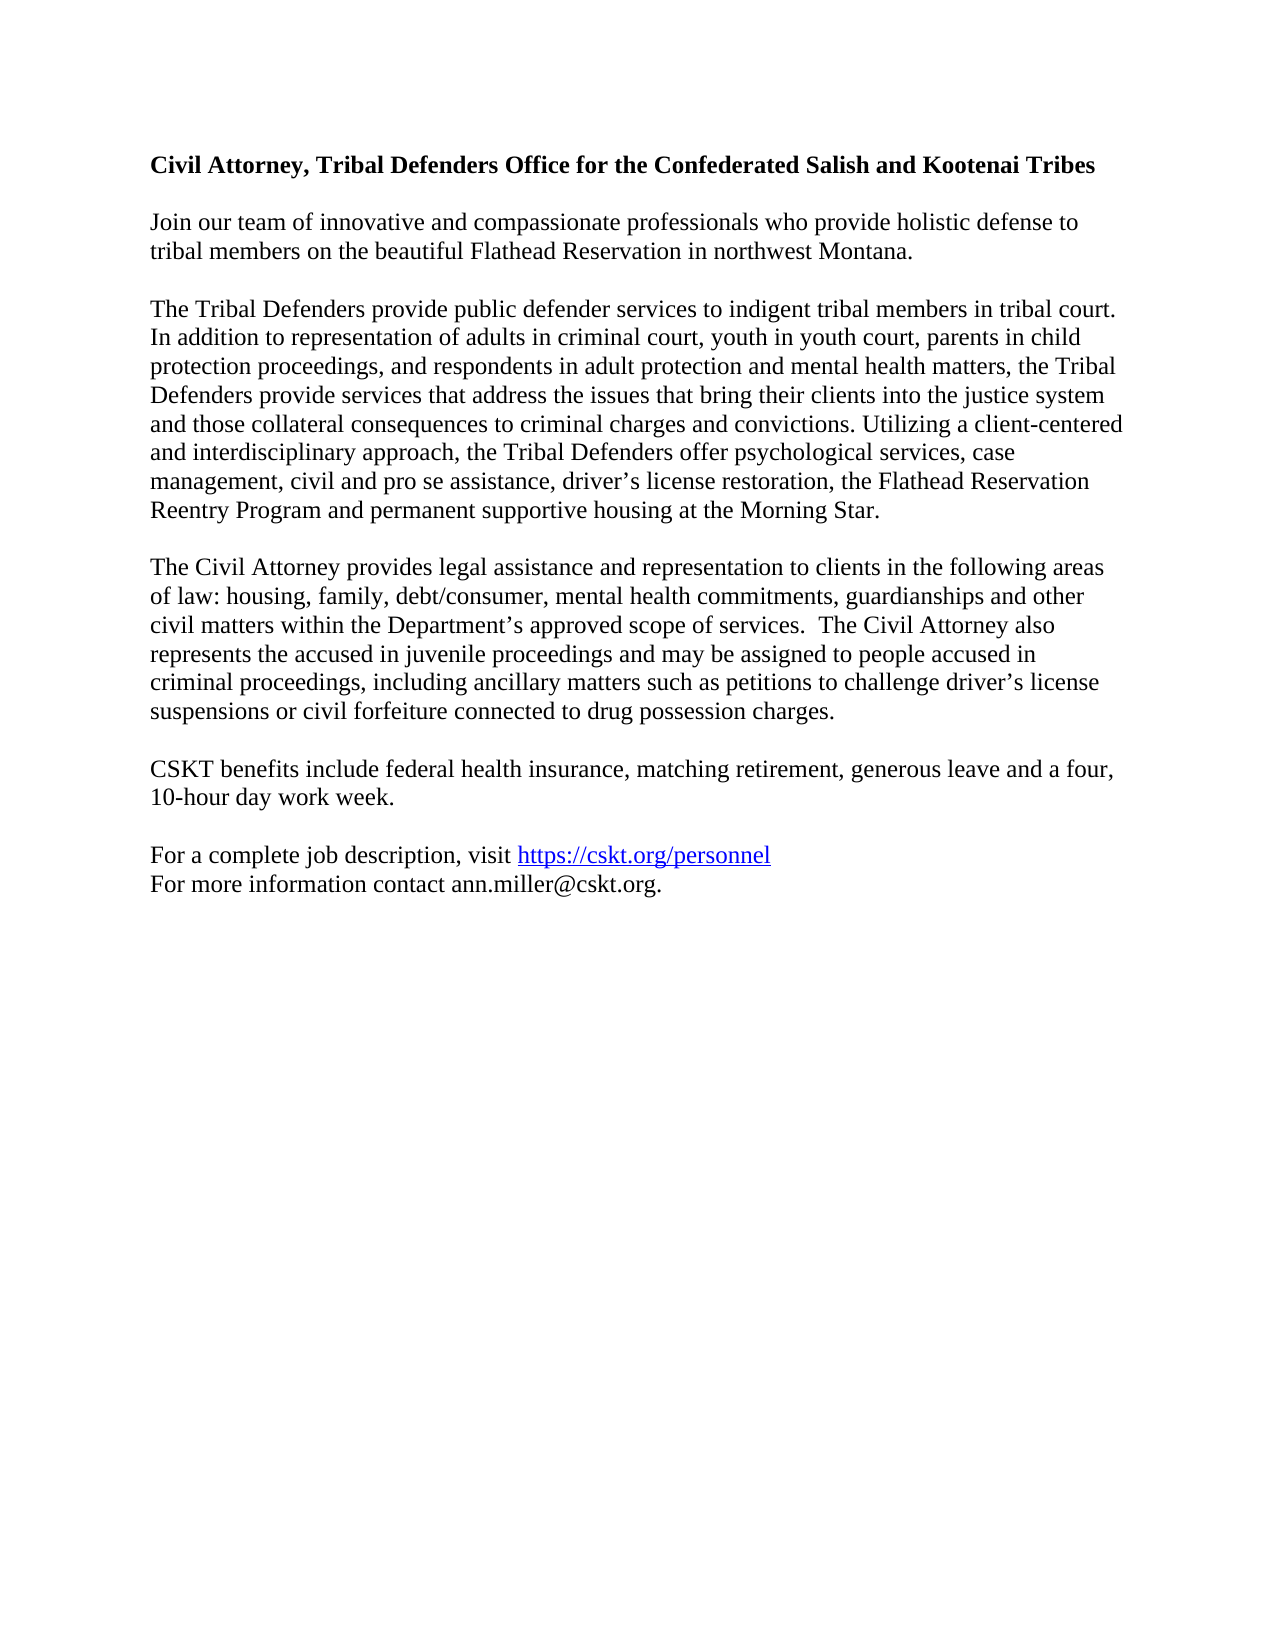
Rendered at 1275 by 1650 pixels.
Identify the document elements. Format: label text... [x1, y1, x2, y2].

text Join our team of innovative and compassionate professionals who provide holistic defense to tribal members on the beautiful Flathead Reservation in northwest Montana. [150, 207, 1125, 265]
text Civil Attorney, Tribal Defenders Office for the Confederated Salish and Kootenai Tribes [150, 150, 1125, 179]
text CSKT benefits include federal health insurance, matching retirement, generous leave and a four, 10-hour day work week. [150, 754, 1125, 811]
text The Civil Attorney provides legal assistance and representation to clients in the following areas of law: housing, family, debt/consumer, mental health commitments, guardianships and other civil matters within the Department’s approved scope of services. The Civil Attorney also represents the accused in juvenile proceedings and may be assigned to people accused in criminal proceedings, including ancillary matters such as petitions to challenge driver’s license suspensions or civil forfeiture connected to drug possession charges. [150, 552, 1125, 725]
text The Tribal Defenders provide public defender services to indigent tribal members in tribal court. In addition to representation of adults in criminal court, youth in youth court, parents in child protection proceedings, and respondents in adult protection and mental health matters, the Tribal Defenders provide services that address the issues that bring their clients into the justice system and those collateral consequences to criminal charges and convictions. Utilizing a client-centered and interdisciplinary approach, the Tribal Defenders offer psychological services, case management, civil and pro se assistance, driver’s license restoration, the Flathead Reservation Reentry Program and permanent supportive housing at the Morning Star. [150, 294, 1125, 524]
text For more information contact ann.miller@cskt.org. [150, 869, 1125, 897]
text For a complete job description, visit https://cskt.org/personnel [150, 840, 1125, 869]
